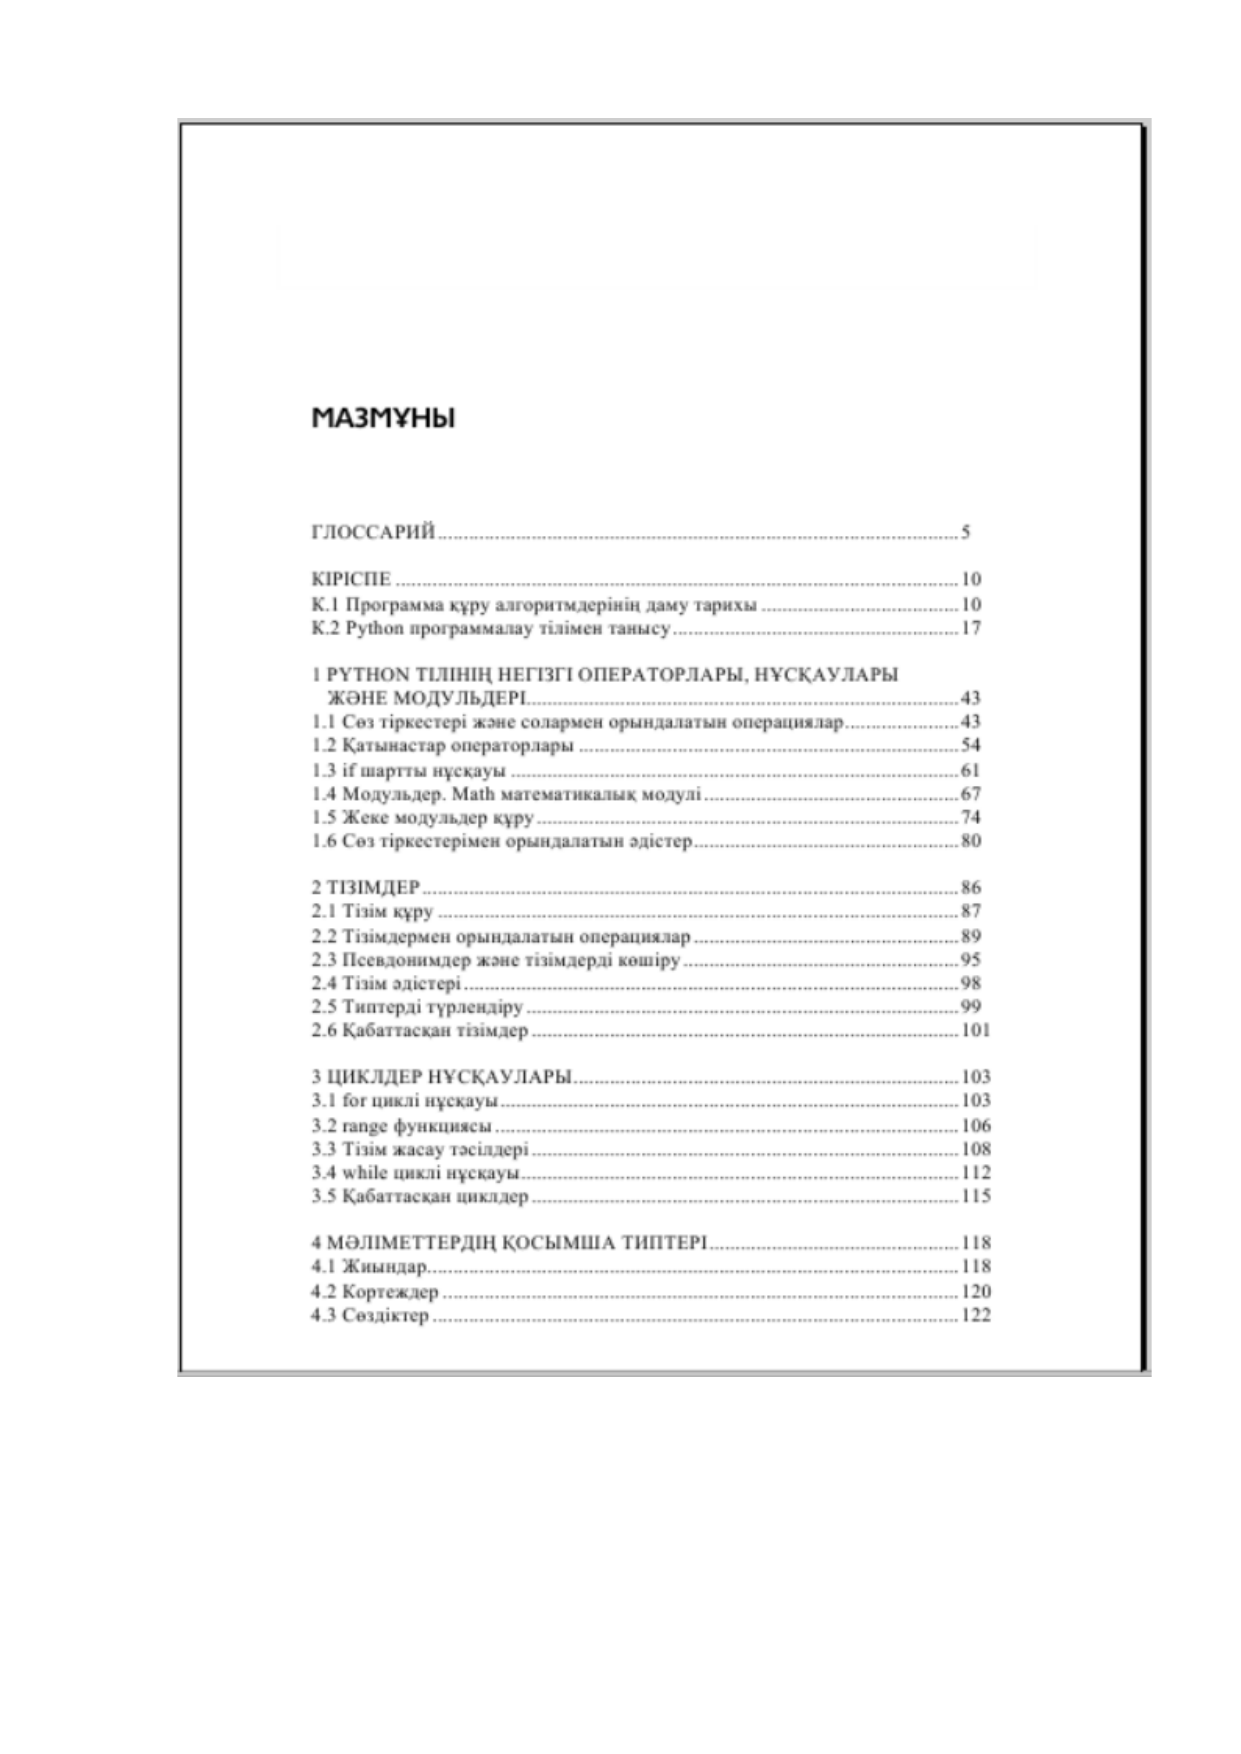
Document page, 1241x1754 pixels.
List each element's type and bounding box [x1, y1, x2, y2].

picture [177, 118, 1152, 1377]
